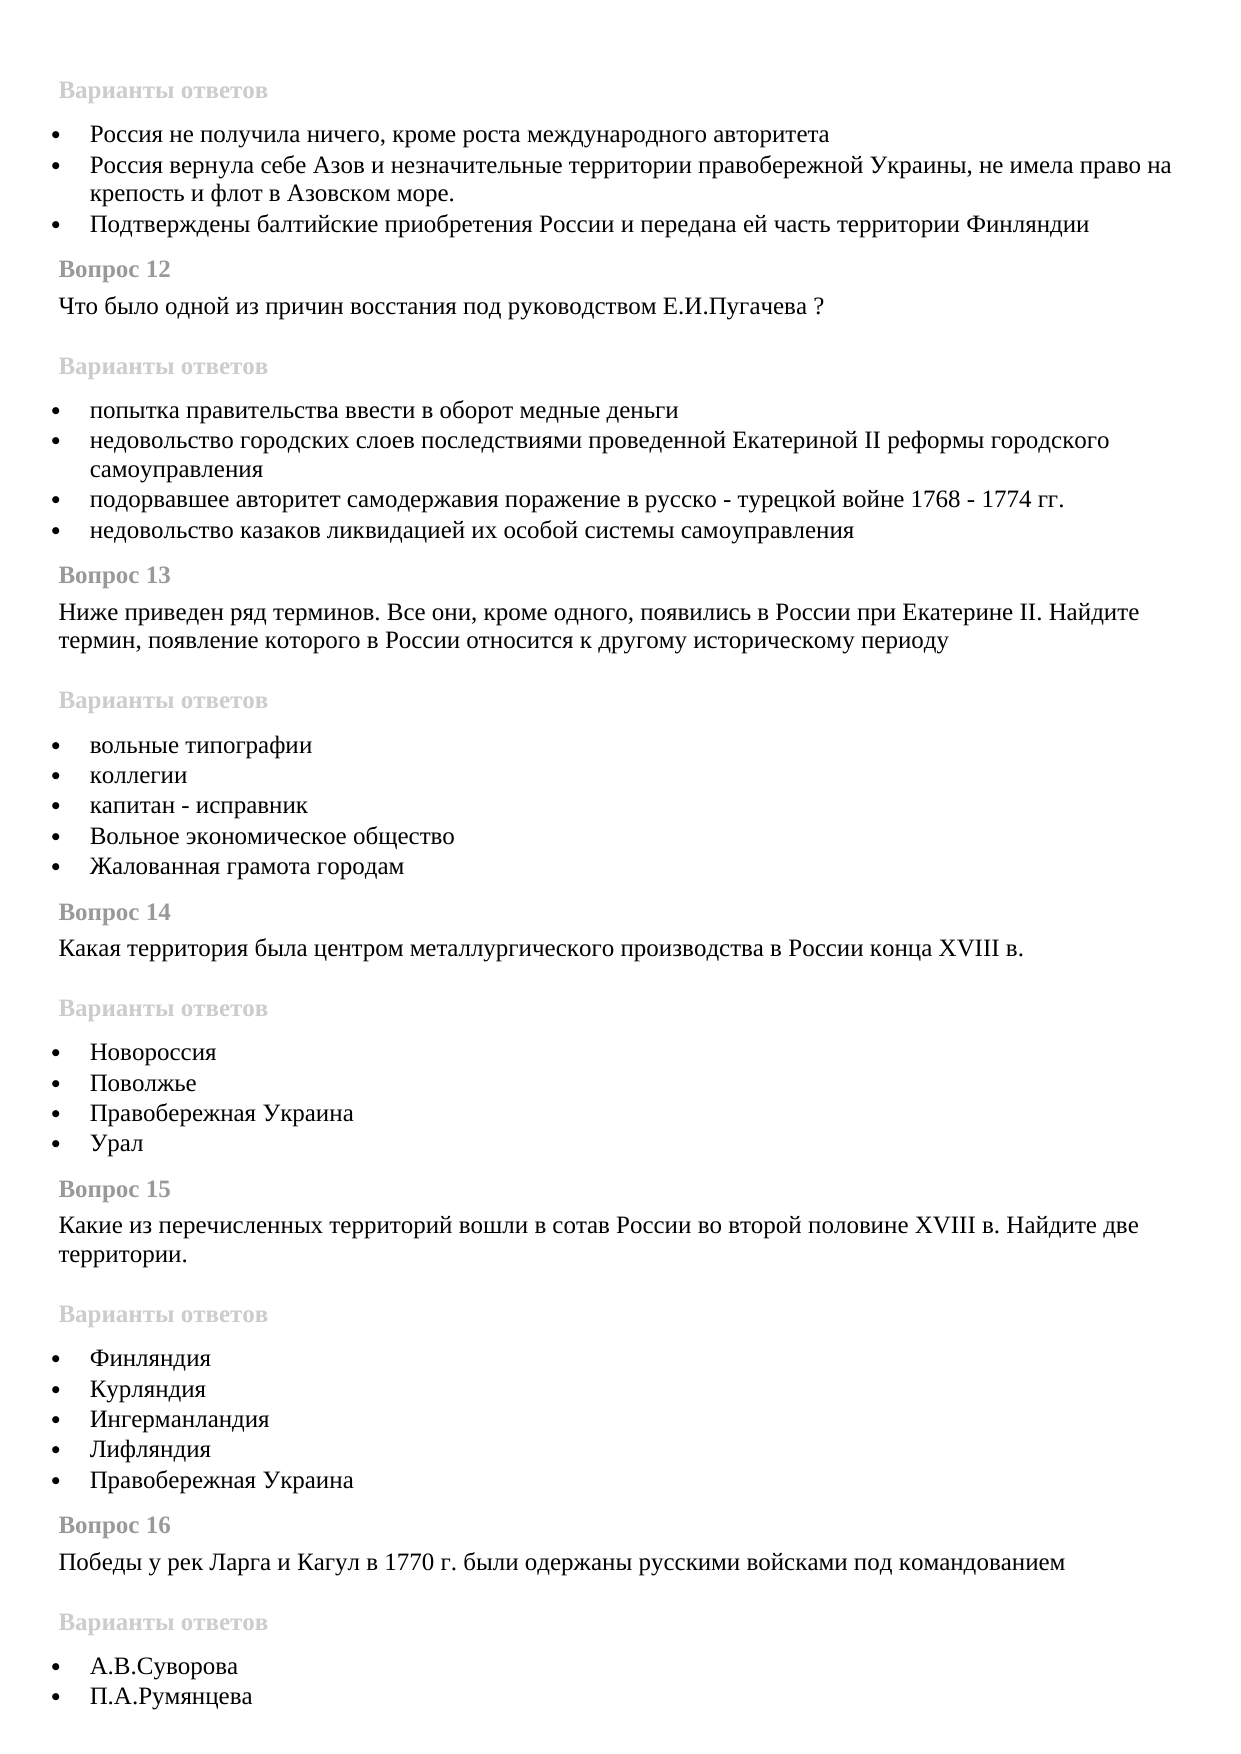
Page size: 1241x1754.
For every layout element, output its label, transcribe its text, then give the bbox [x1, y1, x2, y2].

list Правобережная Украина [52, 1098, 1176, 1127]
list недовольство казаков ликвидацией их особой системы самоуправления [52, 515, 1176, 543]
list капитан - исправник [52, 791, 1176, 819]
text Что было одной из причин восстания под руководством Е.И.Пугачева ? [58, 291, 1176, 319]
list Россия вернула себе Азов и незначительные территории правобережной Украины, не имела право на крепость и флот в Азовском море. [52, 150, 1176, 207]
list Подтверждены балтийские приобретения России и передана ей часть территории Финляндии [52, 209, 1176, 237]
text Вопрос 12 [58, 254, 1176, 283]
list Курляндия [52, 1374, 1176, 1403]
list Поволжье [52, 1068, 1176, 1097]
list Лифляндия [52, 1434, 1176, 1463]
text Варианты ответов [58, 351, 1176, 379]
text Варианты ответов [58, 1299, 1176, 1328]
list подорвавшее авторитет самодержавия поражение в русско - турецкой войне 1768 - 1774 гг. [52, 484, 1176, 513]
list Правобережная Украина [52, 1465, 1176, 1493]
text Какие из перечисленных территорий вошли в сотав России во второй половине XVIII в. Найдите две территории. [58, 1210, 1176, 1268]
text Вопрос 13 [58, 560, 1176, 589]
list А.В.Суворова [52, 1651, 1176, 1680]
text Победы у рек Ларга и Кагул в 1770 г. были одержаны русскими войсками под командованием [58, 1547, 1176, 1576]
text Варианты ответов [58, 1607, 1176, 1636]
text Ниже приведен ряд терминов. Все они, кроме одного, появились в России при Екатерине II. Найдите термин, появление которого в России относится к другому историческому периоду [58, 597, 1176, 654]
list Урал [52, 1128, 1176, 1157]
text Какая территория была центром металлургического производства в России конца XVIII в. [58, 933, 1176, 962]
list П.А.Румянцева [52, 1681, 1176, 1710]
text Вопрос 15 [58, 1174, 1176, 1203]
list Ингерманландия [52, 1404, 1176, 1433]
list Жалованная грамота городам [52, 851, 1176, 880]
text Варианты ответов [58, 993, 1176, 1022]
text Вопрос 16 [58, 1510, 1176, 1539]
text Варианты ответов [58, 686, 1176, 714]
list вольные типографии [52, 730, 1176, 759]
text Вопрос 14 [58, 897, 1176, 925]
list Россия не получила ничего, кроме роста международного авторитета [52, 119, 1176, 148]
list Финляндия [52, 1343, 1176, 1372]
list недовольство городских слоев последствиями проведенной Екатериной II реформы городского самоуправления [52, 425, 1176, 483]
list Вольное экономическое общество [52, 821, 1176, 849]
list Новороссия [52, 1037, 1176, 1066]
text Варианты ответов [58, 75, 1176, 104]
list попытка правительства ввести в оборот медные деньги [52, 395, 1176, 424]
list коллегии [52, 760, 1176, 789]
